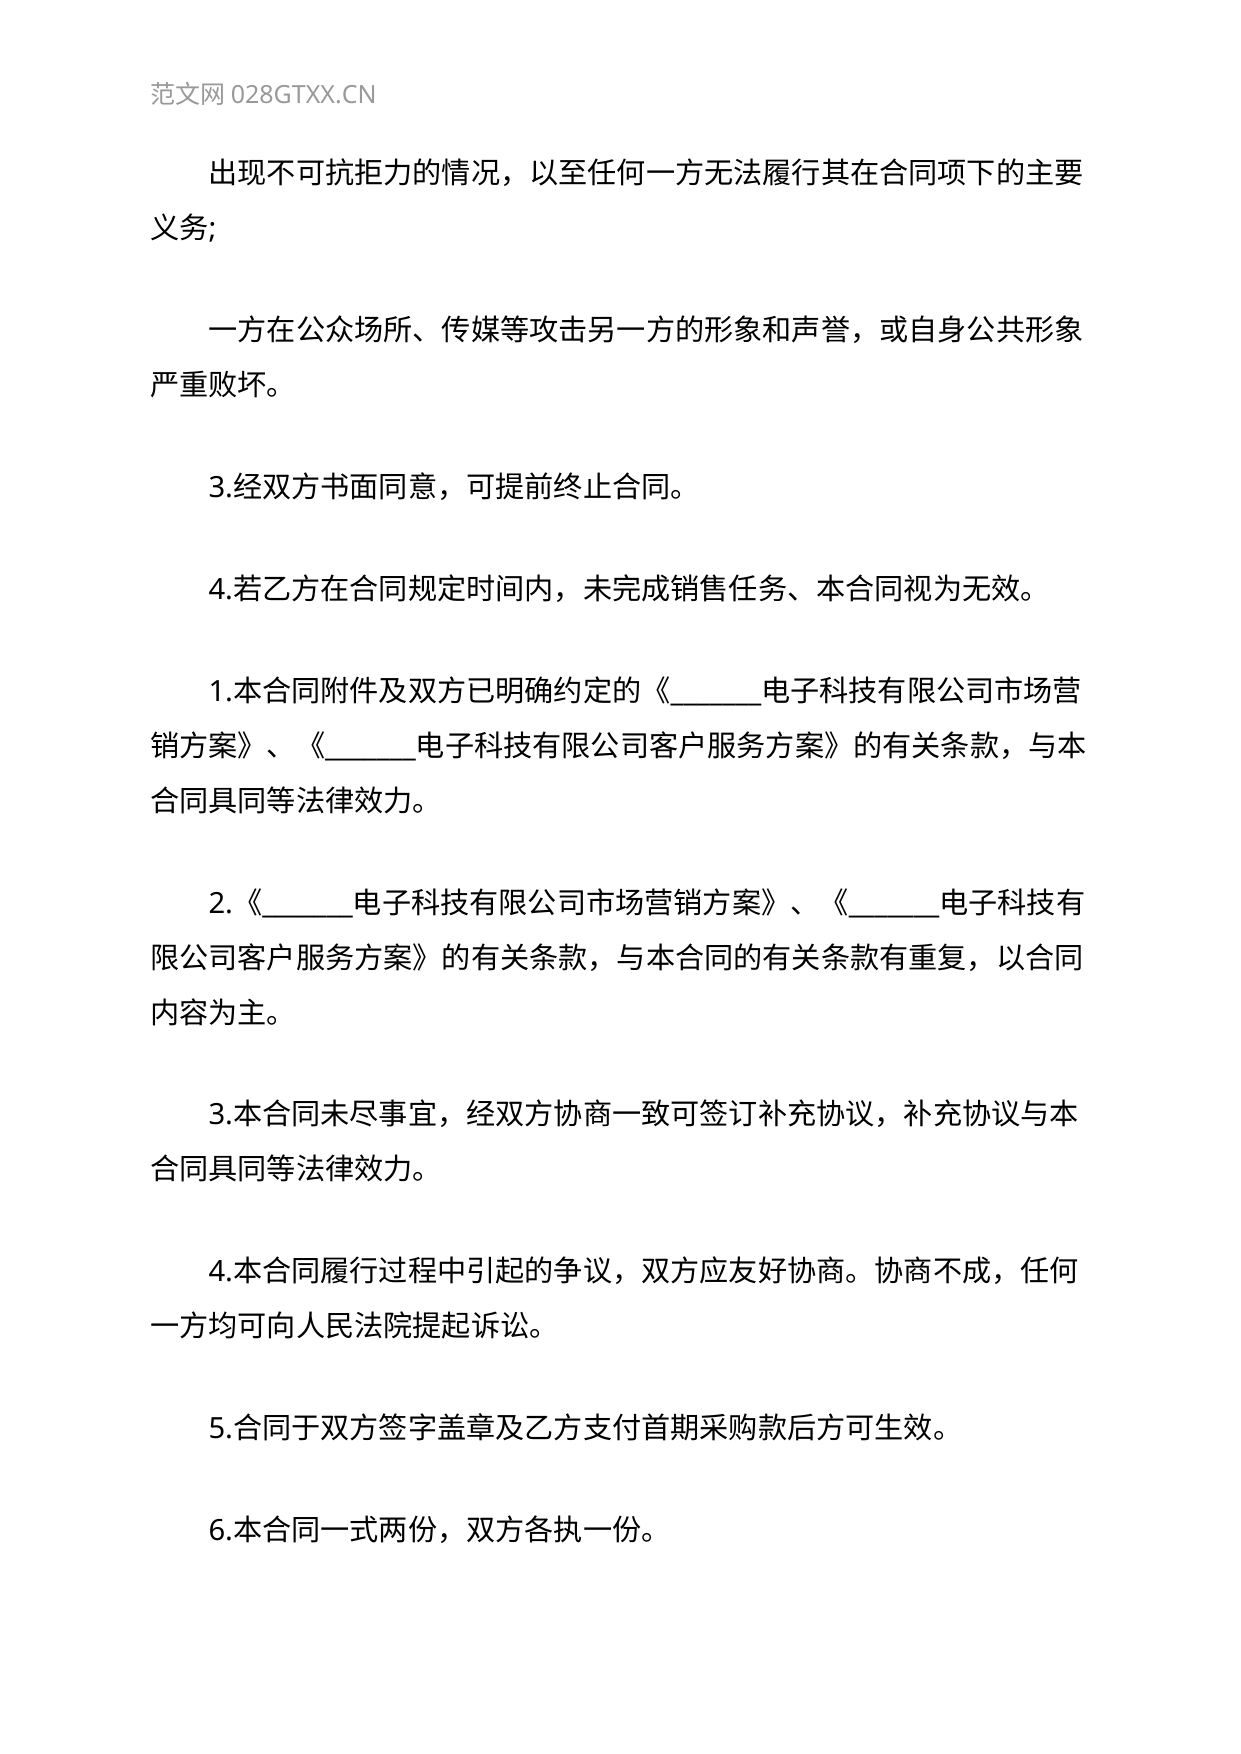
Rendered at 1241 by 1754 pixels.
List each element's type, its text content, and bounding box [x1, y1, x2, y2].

text 6.本合同一式两份，双方各执一份。 [150, 1506, 1090, 1549]
text 一方在公众场所、传媒等攻击另一方的形象和声誉，或自身公共形象严重败坏。 [150, 307, 1090, 404]
text 出现不可抗拒力的情况，以至任何一方无法履行其在合同项下的主要义务; [150, 150, 1090, 247]
text 5.合同于双方签字盖章及乙方支付首期采购款后方可生效。 [150, 1404, 1090, 1447]
text 3.本合同未尽事宜，经双方协商一致可签订补充协议，补充协议与本合同具同等法律效力。 [150, 1091, 1090, 1188]
text 3.经双方书面同意，可提前终止合同。 [150, 463, 1090, 506]
text 4.本合同履行过程中引起的争议，双方应友好协商。协商不成，任何一方均可向人民法院提起诉讼。 [150, 1248, 1090, 1345]
text 4.若乙方在合同规定时间内，未完成销售任务、本合同视为无效。 [150, 566, 1090, 608]
text 2.《_______电子科技有限公司市场营销方案》、《_______电子科技有限公司客户服务方案》的有关条款，与本合同的有关条款有重复，以合同内容为主。 [150, 879, 1090, 1031]
text 1.本合同附件及双方已明确约定的《_______电子科技有限公司市场营销方案》、《_______电子科技有限公司客户服务方案》的有关条款，与本合同具同等法律效力。 [150, 667, 1090, 820]
